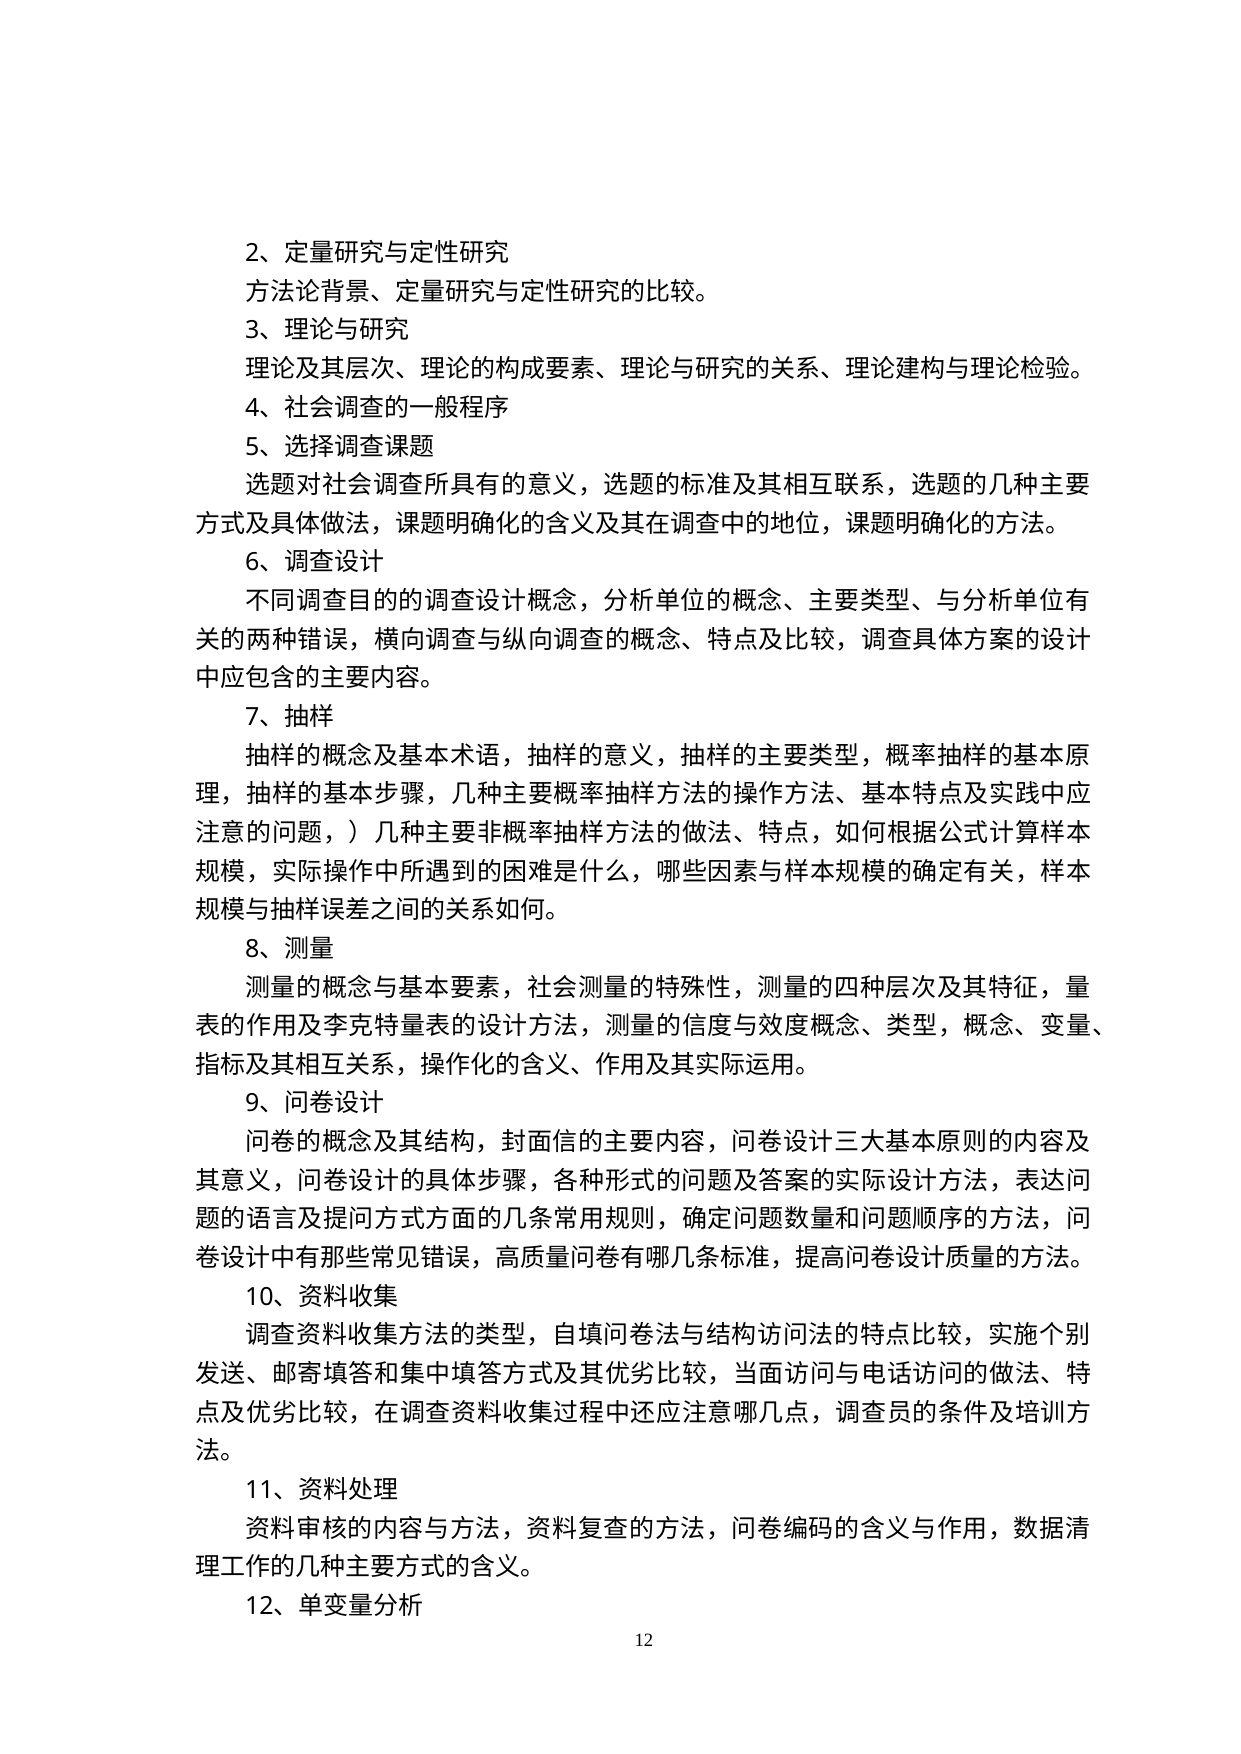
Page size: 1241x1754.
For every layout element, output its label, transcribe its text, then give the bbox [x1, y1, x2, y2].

text 8、测量 [195, 927, 1092, 966]
text 测量的概念与基本要素，社会测量的特殊性，测量的四种层次及其特征，量表的作用及李克特量表的设计方法，测量的信度与效度概念、类型，概念、变量、指标及其相互关系，操作化的含义、作用及其实际运用。 [195, 966, 1092, 1082]
text 3、理论与研究 [195, 309, 1092, 347]
text 抽样的概念及基本术语，抽样的意义，抽样的主要类型，概率抽样的基本原理，抽样的基本步骤，几种主要概率抽样方法的操作方法、基本特点及实践中应注意的问题，）几种主要非概率抽样方法的做法、特点，如何根据公式计算样本规模，实际操作中所遇到的困难是什么，哪些因素与样本规模的确定有关，样本规模与抽样误差之间的关系如何。 [195, 734, 1092, 927]
text 4、社会调查的一般程序 [195, 386, 1092, 425]
text 资料审核的内容与方法，资料复查的方法，问卷编码的含义与作用，数据清理工作的几种主要方式的含义。 [195, 1507, 1092, 1584]
text 11、资料处理 [195, 1468, 1092, 1507]
text 12、单变量分析 [195, 1584, 1092, 1623]
text 9、问卷设计 [195, 1082, 1092, 1120]
text 不同调查目的的调查设计概念，分析单位的概念、主要类型、与分析单位有关的两种错误，横向调查与纵向调查的概念、特点及比较，调查具体方案的设计中应包含的主要内容。 [195, 579, 1092, 695]
text 选题对社会调查所具有的意义，选题的标准及其相互联系，选题的几种主要方式及具体做法，课题明确化的含义及其在调查中的地位，课题明确化的方法。 [195, 463, 1092, 541]
text 问卷的概念及其结构，封面信的主要内容，问卷设计三大基本原则的内容及其意义，问卷设计的具体步骤，各种形式的问题及答案的实际设计方法，表达问题的语言及提问方式方面的几条常用规则，确定问题数量和问题顺序的方法，问卷设计中有那些常见错误，高质量问卷有哪几条标准，提高问卷设计质量的方法。 [195, 1120, 1092, 1275]
text 6、调查设计 [195, 541, 1092, 579]
text 调查资料收集方法的类型，自填问卷法与结构访问法的特点比较，实施个别发送、邮寄填答和集中填答方式及其优劣比较，当面访问与电话访问的做法、特点及优劣比较，在调查资料收集过程中还应注意哪几点，调查员的条件及培训方法。 [195, 1314, 1092, 1468]
text 理论及其层次、理论的构成要素、理论与研究的关系、理论建构与理论检验。 [195, 347, 1092, 386]
text 5、选择调查课题 [195, 425, 1092, 463]
text 2、定量研究与定性研究 [195, 232, 1092, 270]
text 10、资料收集 [195, 1275, 1092, 1314]
text 方法论背景、定量研究与定性研究的比较。 [195, 270, 1092, 309]
text 7、抽样 [195, 695, 1092, 734]
